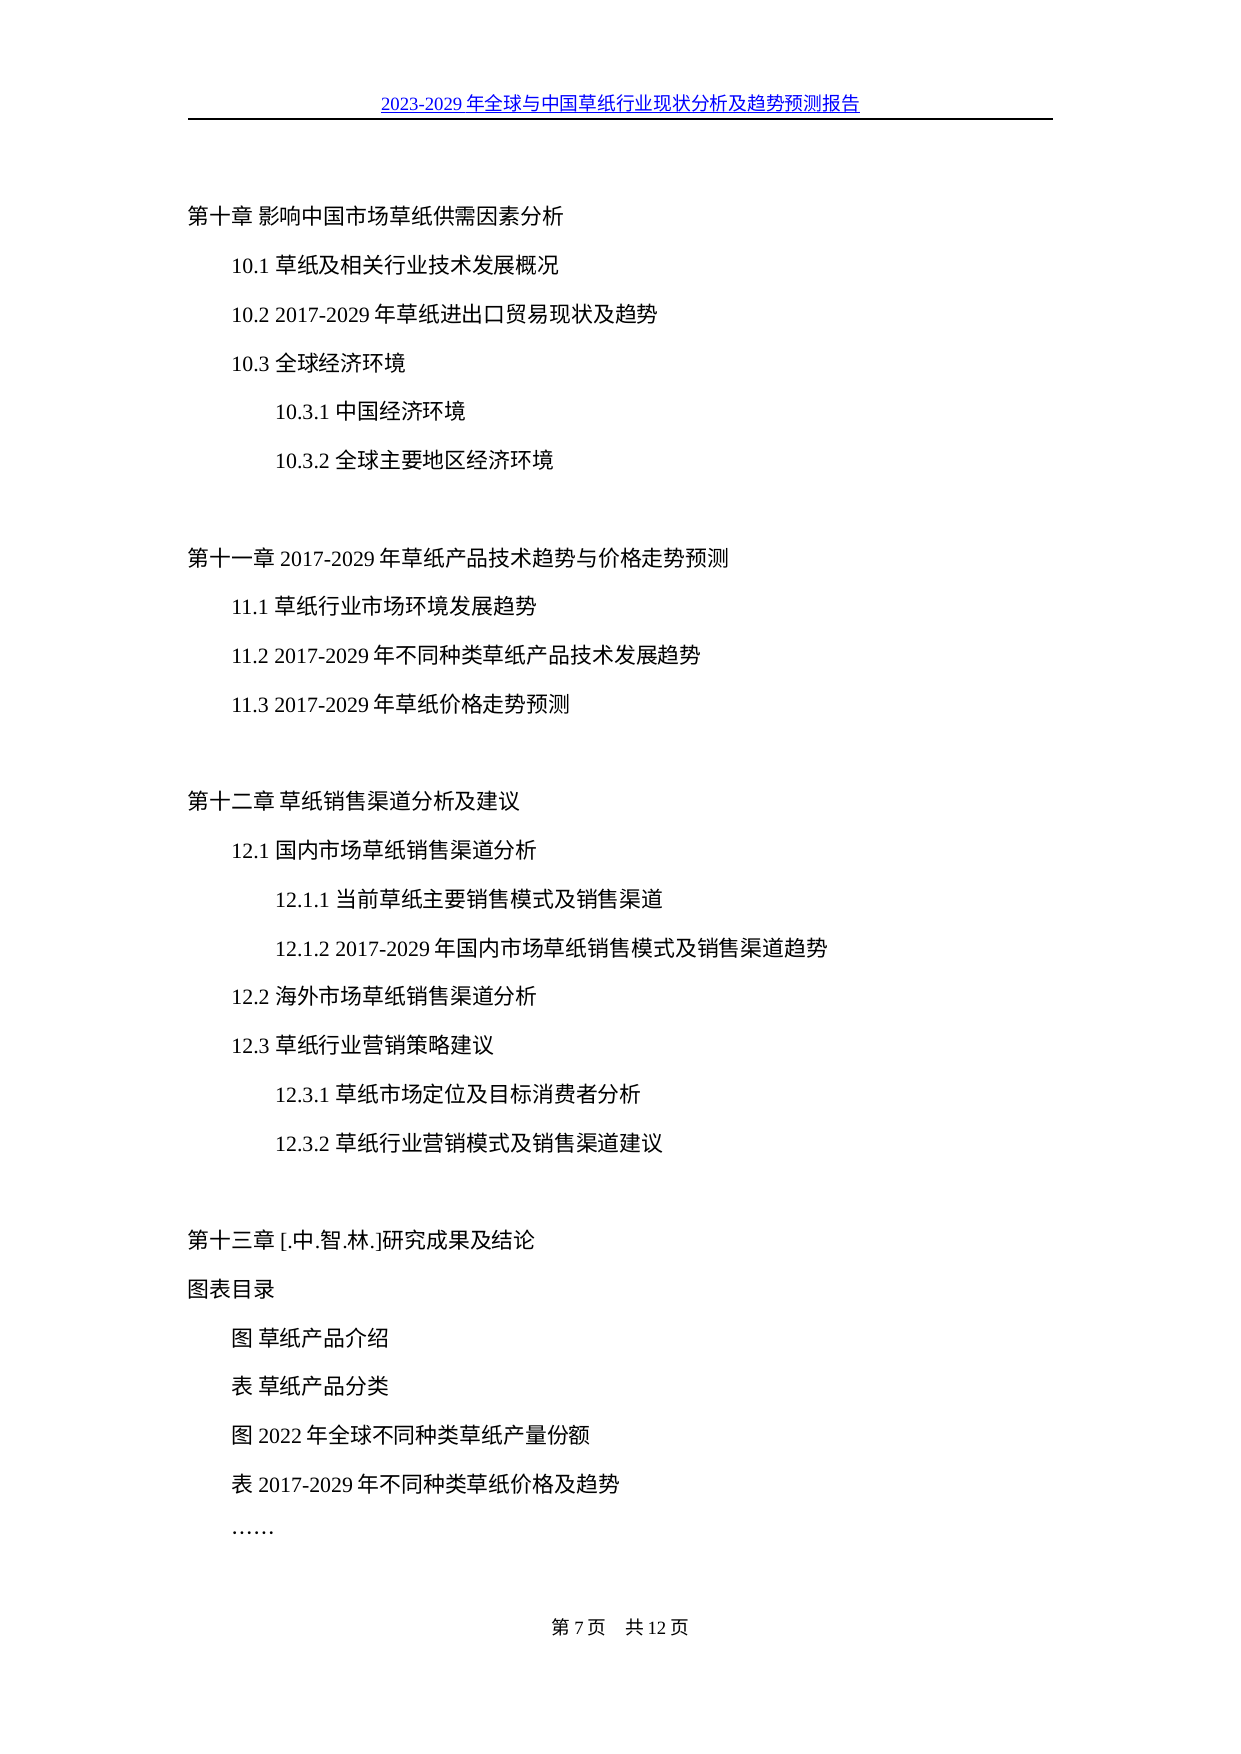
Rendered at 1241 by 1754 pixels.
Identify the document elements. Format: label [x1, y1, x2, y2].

text [187, 150, 1053, 1548]
